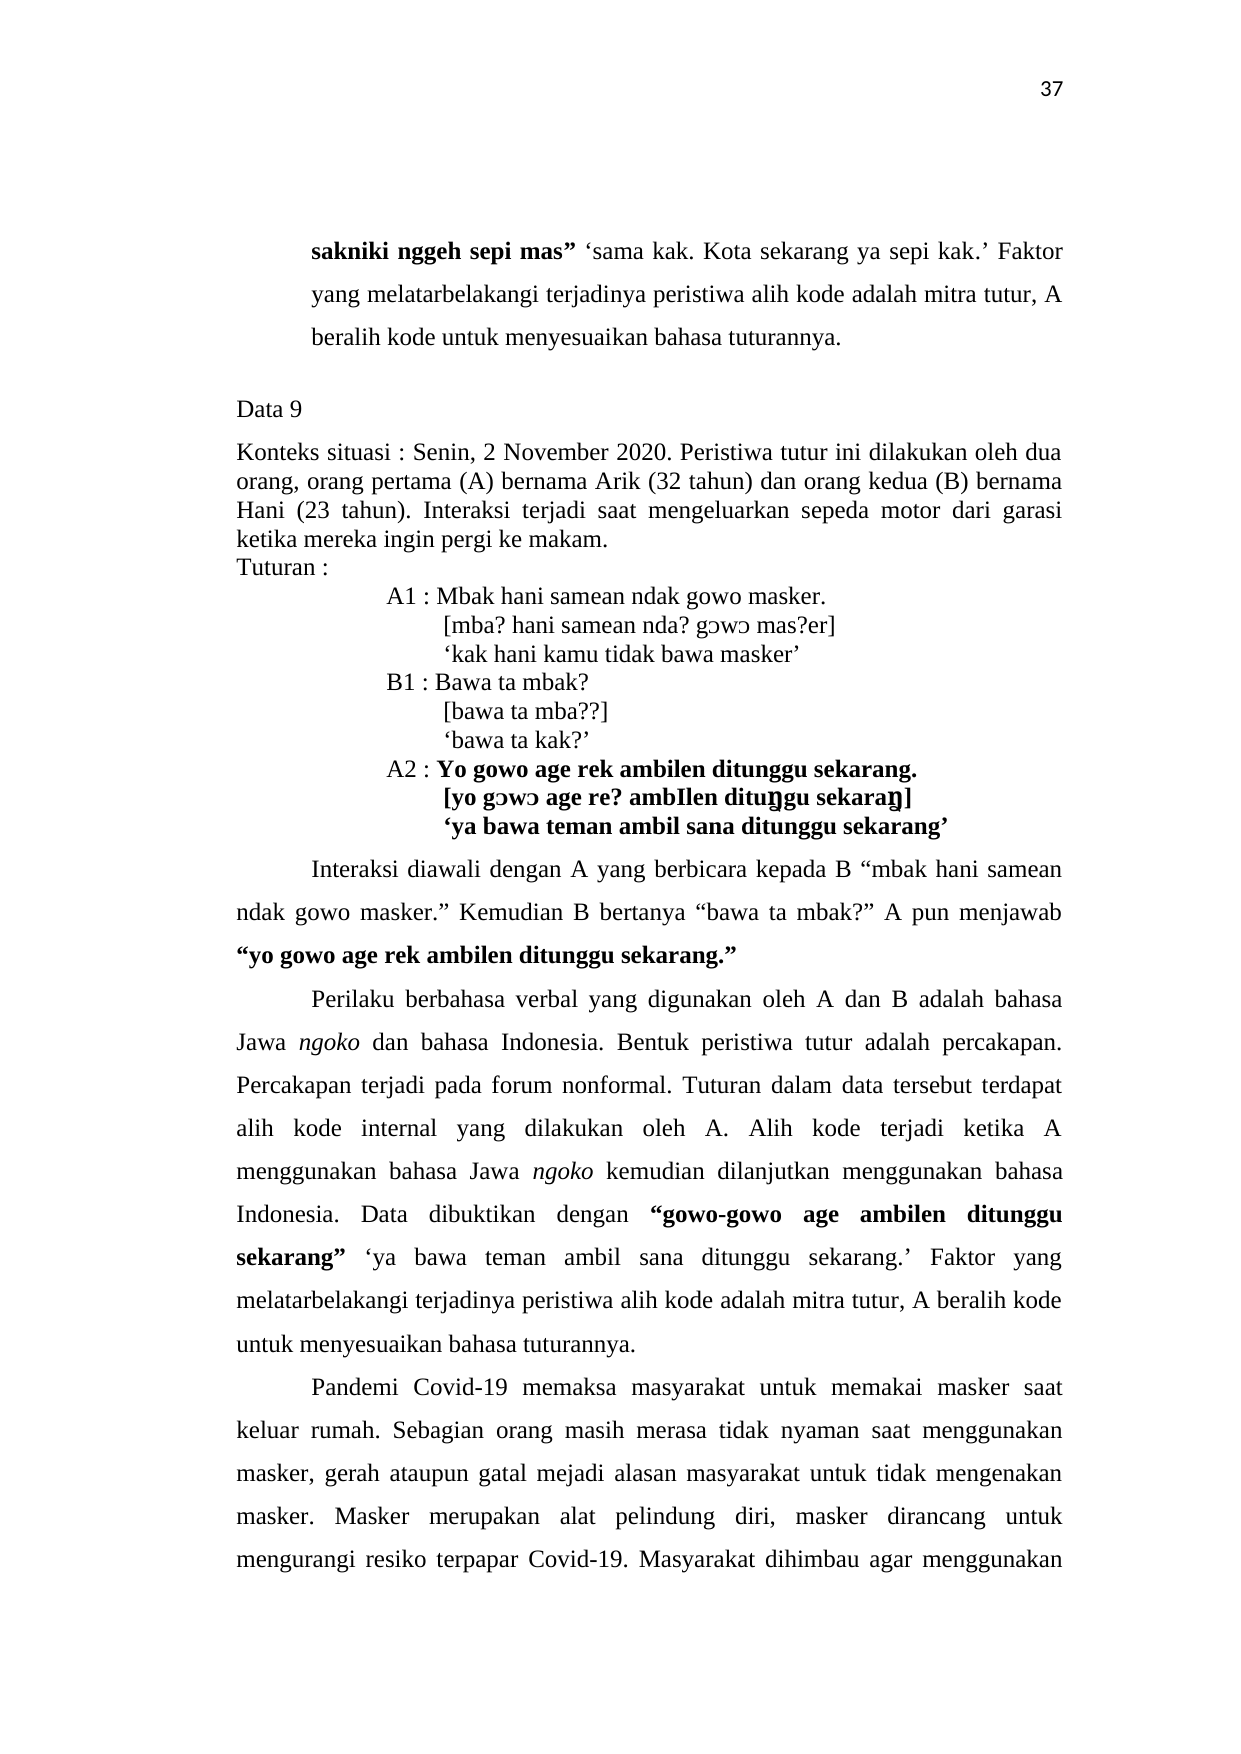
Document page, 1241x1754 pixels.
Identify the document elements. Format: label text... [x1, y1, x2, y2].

text B1 : Bawa ta mbak? [236, 667, 1063, 696]
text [236, 1372, 1063, 1573]
text [bawa ta mba??] [236, 696, 1063, 725]
text Interaksi diawali dengan A yang berbicara kepada B “mbak hani samean ndak gowo masker.” Kemudian B bertanya “bawa ta mbak?” A pun menjawab “yo gowo age rek ambilen ditunggu sekarang.” [236, 854, 1063, 969]
text Tuturan : [236, 552, 1063, 581]
text ‘kak hani kamu tidak bawa masker’ [236, 639, 1063, 667]
text A1 : Mbak hani samean ndak gowo masker. [236, 581, 1063, 610]
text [311, 236, 1063, 351]
text [mba? hani samean nda? gᴐwᴐ mas?er] [236, 610, 1063, 639]
text Data 9 [236, 394, 1063, 423]
text [yo gᴐwᴐ age re? ambIlen dituꬼgu sekaraꬼ] [236, 782, 1063, 811]
text ‘bawa ta kak?’ [236, 725, 1063, 754]
text Perilaku berbahasa verbal yang digunakan oleh A dan B adalah bahasa Jawa ngoko dan bahasa Indonesia. Bentuk peristiwa tutur adalah percakapan. Percakapan terjadi pada forum nonformal. Tuturan dalam data tersebut terdapat alih kode internal yang dilakukan oleh A. Alih kode terjadi ketika A menggunakan bahasa Jawa ngoko kemudian dilanjutkan menggunakan bahasa Indonesia. Data dibuktikan dengan “gowo-gowo age ambilen ditunggu sekarang” ‘ya bawa teman ambil sana ditunggu sekarang.’ Faktor yang melatarbelakangi terjadinya peristiwa alih kode adalah mitra tutur, A beralih kode untuk menyesuaikan bahasa tuturannya. [236, 984, 1063, 1357]
text A2 : Yo gowo age rek ambilen ditunggu sekarang. [236, 754, 1063, 782]
text Konteks situasi : Senin, 2 November 2020. Peristiwa tutur ini dilakukan oleh dua orang, orang pertama (A) bernama Arik (32 tahun) dan orang kedua (B) bernama Hani (23 tahun). Interaksi terjadi saat mengeluarkan sepeda motor dari garasi ketika mereka ingin pergi ke makam. [236, 437, 1063, 552]
text ‘ya bawa teman ambil sana ditunggu sekarang’ [236, 811, 1063, 840]
